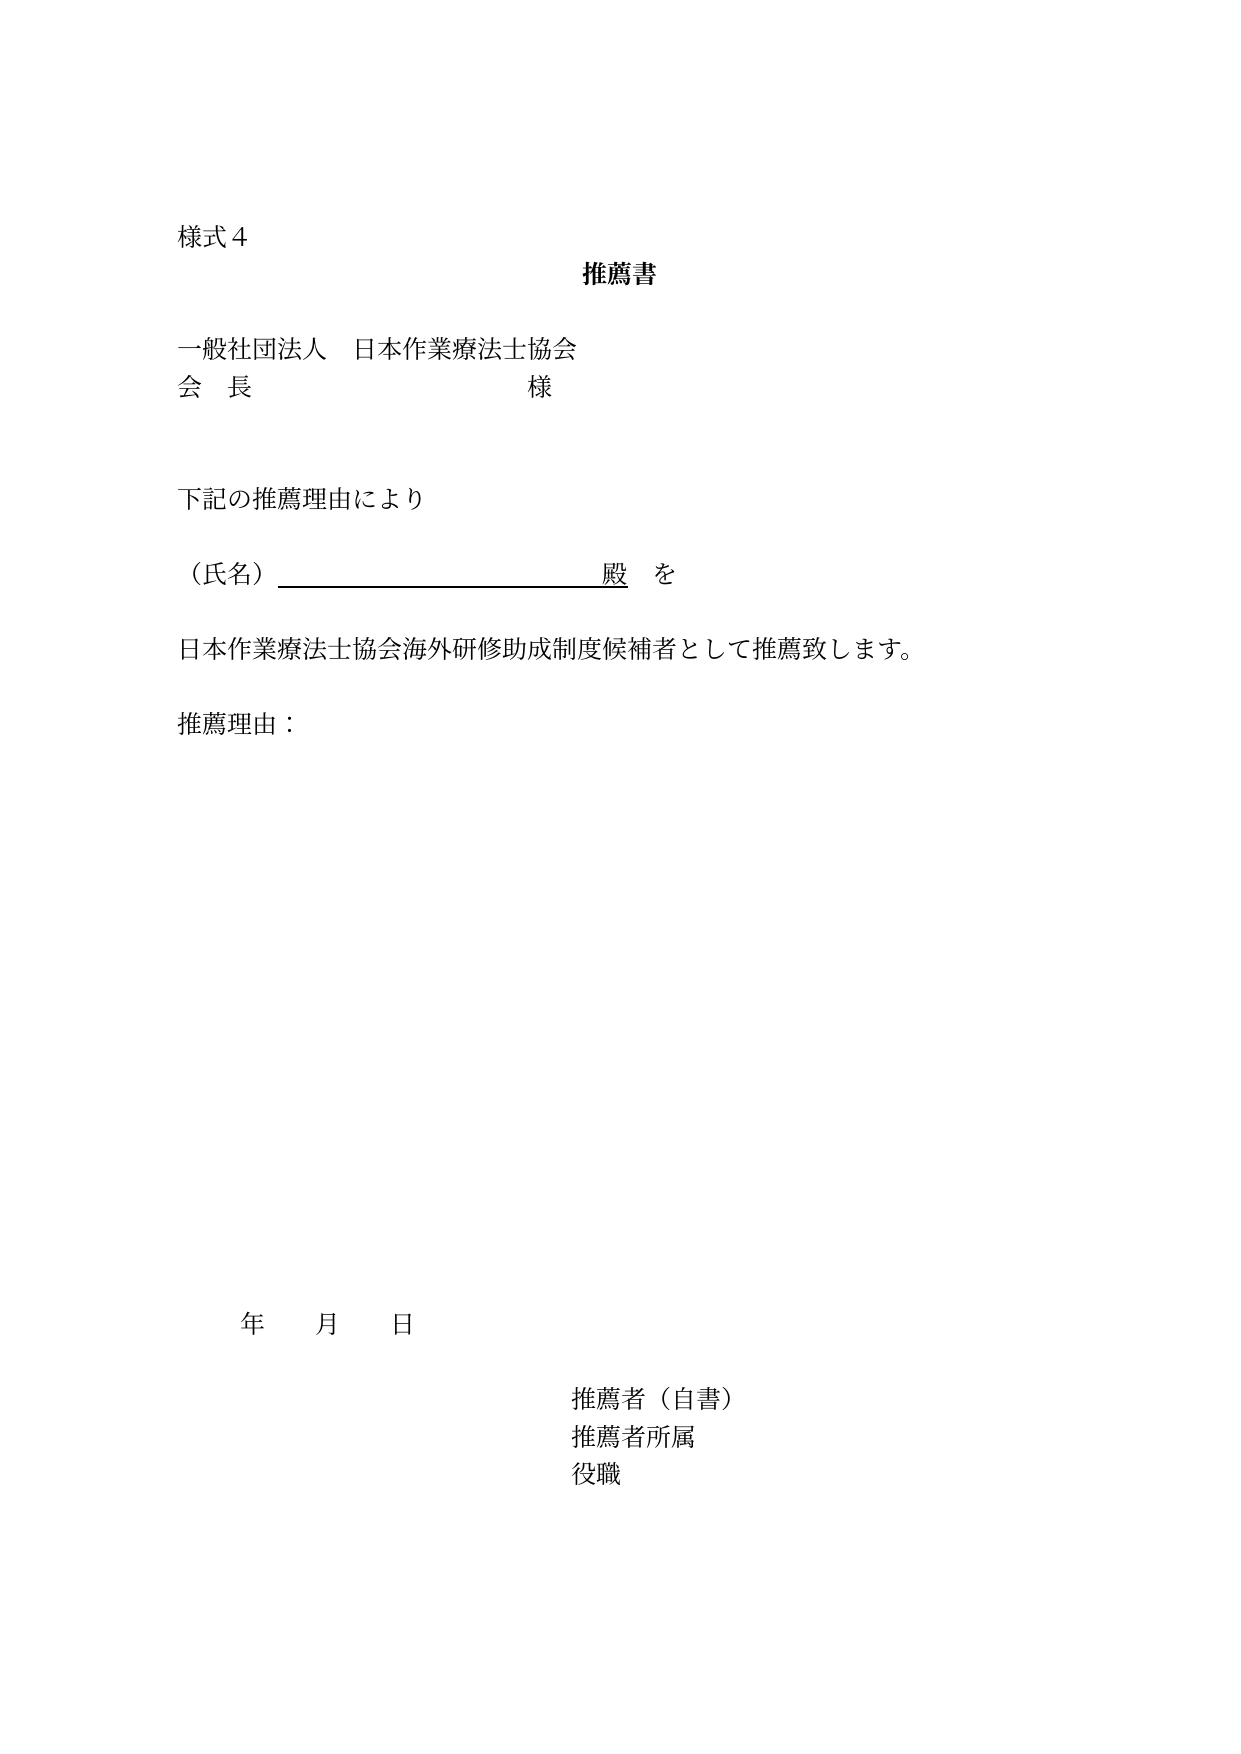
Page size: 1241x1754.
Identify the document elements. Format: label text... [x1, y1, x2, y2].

text 会 長 様 [177, 367, 1063, 404]
text 様式４ [177, 217, 1063, 254]
text 役職 [571, 1454, 1063, 1492]
text 日本作業療法士協会海外研修助成制度候補者として推薦致します。 [177, 629, 1063, 667]
text 推薦者（自書） [571, 1379, 1063, 1417]
text 年 月 日 [177, 1304, 1063, 1342]
text 推薦理由： [177, 704, 1063, 742]
text 推薦書 [177, 254, 1063, 292]
text 下記の推薦理由により [177, 479, 1063, 517]
text （氏名） 殿 を [177, 554, 1063, 592]
text 推薦者所属 [571, 1417, 1063, 1454]
text 一般社団法人 日本作業療法士協会 [177, 329, 1063, 367]
